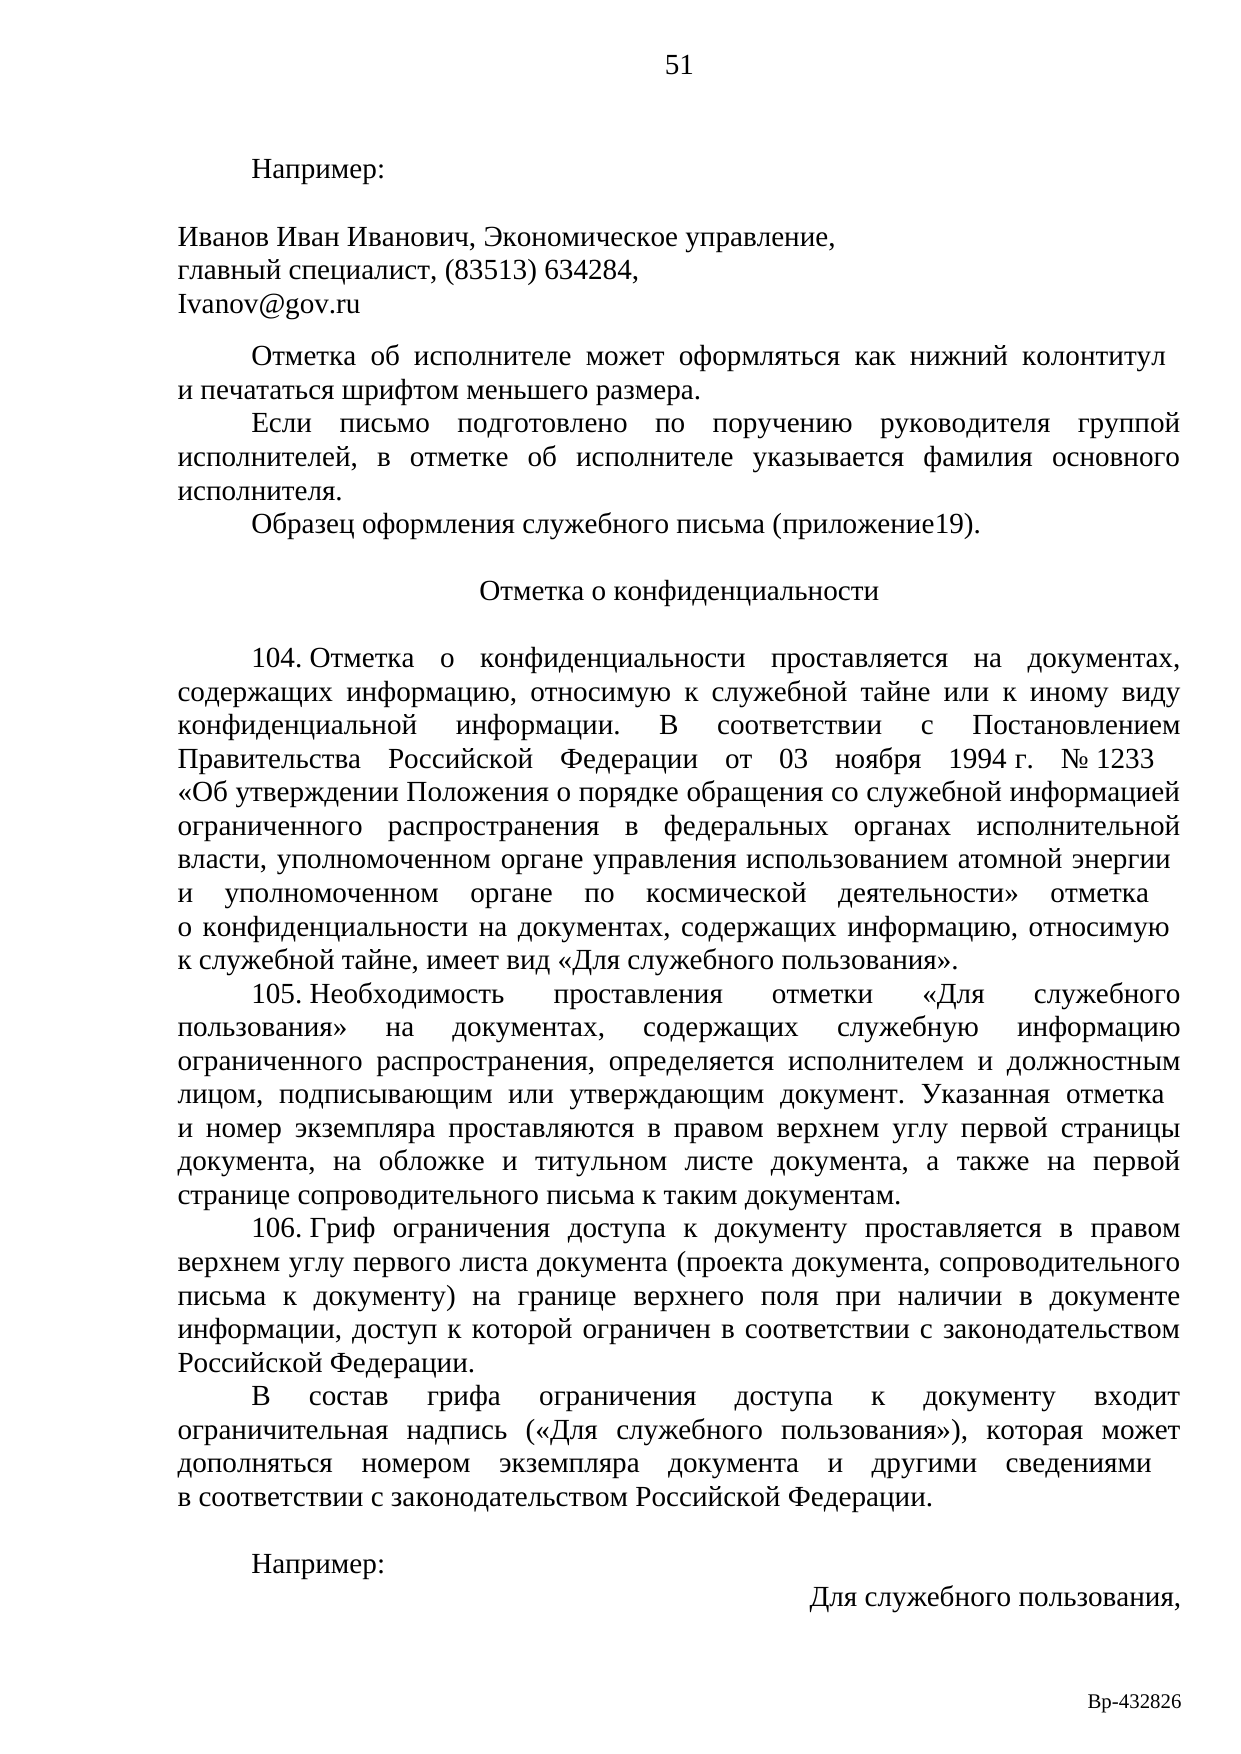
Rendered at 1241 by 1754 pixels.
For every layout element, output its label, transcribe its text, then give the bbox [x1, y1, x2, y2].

text главный специалист, (83513) 634284, [177, 252, 1181, 286]
text 105. Необходимость проставления отметки «Для служебного пользования» на документах, содержащих служебную информацию ограниченного распространения, определяется исполнителем и должностным лицом, подписывающим или утверждающим документ. Указанная отметка и номер экземпляра проставляются в правом верхнем углу первой страницы документа, на обложке и титульном листе документа, а также на первой странице сопроводительного письма к таким документам. [177, 976, 1181, 1211]
text Отметка о конфиденциальности [177, 573, 1181, 607]
text Например: [177, 152, 1181, 185]
text Для служебного пользования, [177, 1579, 1181, 1613]
text Образец оформления служебного письма (приложение19). [177, 506, 1181, 540]
text Ivanov@gov.ru [177, 286, 1181, 319]
text 104. Отметка о конфиденциальности проставляется на документах, содержащих информацию, относимую к служебной тайне или к иному виду конфиденциальной информации. В соответствии с Постановлением Правительства Российской Федерации от 03 ноября 1994 г. № 1233 «Об утверждении Положения о порядке обращения со служебной информацией ограниченного распространения в федеральных органах исполнительной власти, уполномоченном органе управления использованием атомной энергии и уполномоченном органе по космической деятельности» отметка о конфиденциальности на документах, содержащих информацию, относимую к служебной тайне, имеет вид «Для служебного пользования». [177, 640, 1181, 976]
text Если письмо подготовлено по поручению руководителя группой исполнителей, в отметке об исполнителе указывается фамилия основного исполнителя. [177, 406, 1181, 506]
text Иванов Иван Иванович, Экономическое управление, [177, 219, 1181, 252]
text Отметка об исполнителе может оформляться как нижний колонтитул и печататься шрифтом меньшего размера. [177, 338, 1181, 406]
text В состав грифа ограничения доступа к документу входит ограничительная надпись («Для служебного пользования»), которая может дополняться номером экземпляра документа и другими сведениями в соответствии с законодательством Российской Федерации. [177, 1378, 1181, 1512]
text Например: [177, 1546, 1181, 1579]
text 106. Гриф ограничения доступа к документу проставляется в правом верхнем углу первого листа документа (проекта документа, сопроводительного письма к документу) на границе верхнего поля при наличии в документе информации, доступ к которой ограничен в соответствии с законодательством Российской Федерации. [177, 1211, 1181, 1378]
